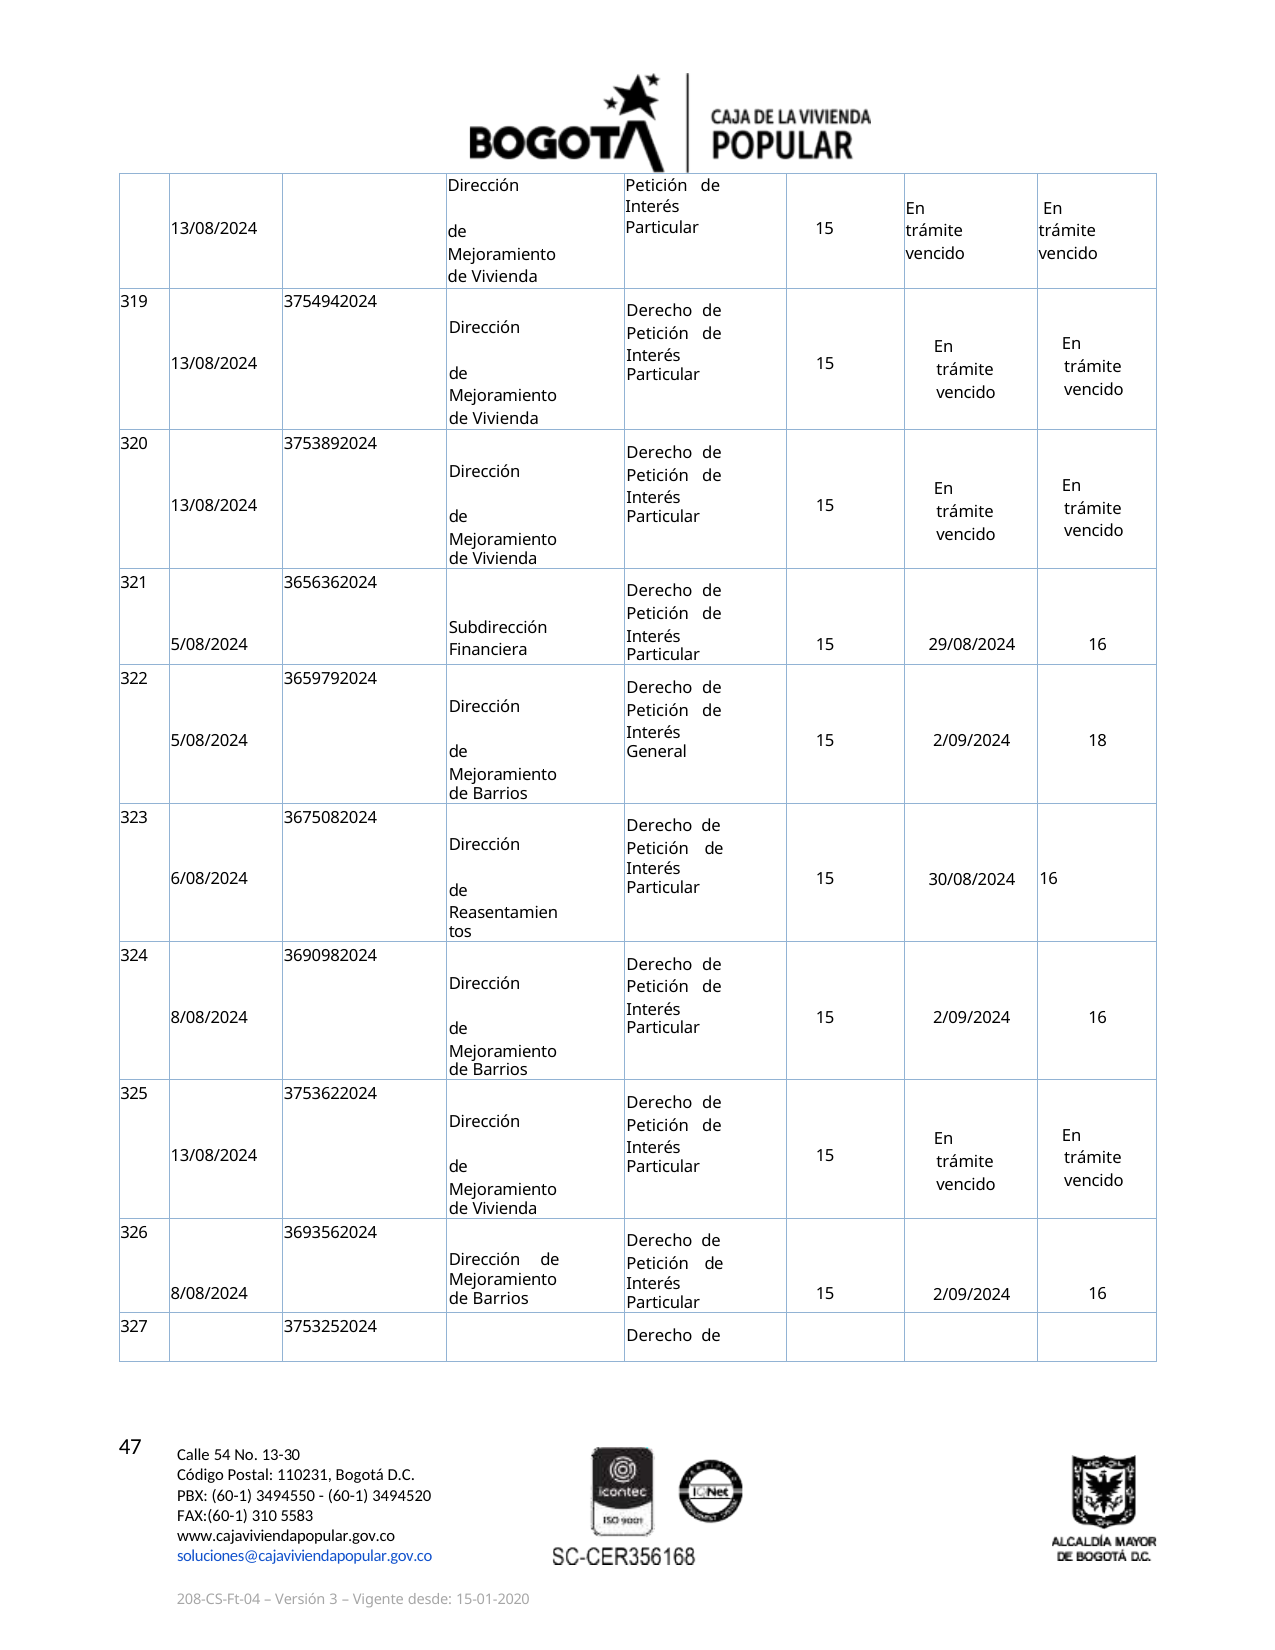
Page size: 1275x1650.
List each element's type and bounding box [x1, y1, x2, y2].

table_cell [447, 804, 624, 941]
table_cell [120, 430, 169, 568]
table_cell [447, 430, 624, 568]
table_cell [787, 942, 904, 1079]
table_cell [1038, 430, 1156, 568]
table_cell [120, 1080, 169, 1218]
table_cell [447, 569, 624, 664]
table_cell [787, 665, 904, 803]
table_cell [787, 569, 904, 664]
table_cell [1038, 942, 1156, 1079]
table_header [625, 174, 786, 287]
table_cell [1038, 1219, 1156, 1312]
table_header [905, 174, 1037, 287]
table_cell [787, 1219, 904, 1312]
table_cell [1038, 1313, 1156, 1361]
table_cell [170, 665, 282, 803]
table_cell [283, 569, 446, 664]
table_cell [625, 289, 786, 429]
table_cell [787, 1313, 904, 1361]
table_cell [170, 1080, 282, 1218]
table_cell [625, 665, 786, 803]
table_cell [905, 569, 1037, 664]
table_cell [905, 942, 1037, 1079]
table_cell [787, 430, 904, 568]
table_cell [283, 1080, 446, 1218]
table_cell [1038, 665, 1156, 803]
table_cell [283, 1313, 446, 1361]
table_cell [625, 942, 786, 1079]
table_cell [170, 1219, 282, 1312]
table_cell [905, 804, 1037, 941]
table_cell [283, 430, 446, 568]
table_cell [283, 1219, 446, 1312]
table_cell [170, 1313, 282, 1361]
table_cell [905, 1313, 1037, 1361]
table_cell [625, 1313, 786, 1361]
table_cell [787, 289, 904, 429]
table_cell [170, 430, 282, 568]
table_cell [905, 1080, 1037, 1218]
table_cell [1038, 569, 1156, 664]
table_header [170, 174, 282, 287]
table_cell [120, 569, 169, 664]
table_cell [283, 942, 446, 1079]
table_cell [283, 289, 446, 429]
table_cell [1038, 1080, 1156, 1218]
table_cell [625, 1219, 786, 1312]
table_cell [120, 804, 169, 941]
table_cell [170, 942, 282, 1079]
picture [552, 1447, 743, 1565]
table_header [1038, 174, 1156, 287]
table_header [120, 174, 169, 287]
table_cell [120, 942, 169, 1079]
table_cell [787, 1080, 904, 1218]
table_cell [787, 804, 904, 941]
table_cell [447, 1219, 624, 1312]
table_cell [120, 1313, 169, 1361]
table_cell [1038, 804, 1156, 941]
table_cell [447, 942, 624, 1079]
picture [469, 73, 871, 173]
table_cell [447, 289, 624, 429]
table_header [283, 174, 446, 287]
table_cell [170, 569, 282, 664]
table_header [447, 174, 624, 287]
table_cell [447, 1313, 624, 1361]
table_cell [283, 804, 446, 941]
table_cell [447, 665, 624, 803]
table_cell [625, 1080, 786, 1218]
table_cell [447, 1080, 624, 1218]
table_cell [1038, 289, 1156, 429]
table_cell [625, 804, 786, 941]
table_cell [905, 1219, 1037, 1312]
picture [1052, 1455, 1157, 1561]
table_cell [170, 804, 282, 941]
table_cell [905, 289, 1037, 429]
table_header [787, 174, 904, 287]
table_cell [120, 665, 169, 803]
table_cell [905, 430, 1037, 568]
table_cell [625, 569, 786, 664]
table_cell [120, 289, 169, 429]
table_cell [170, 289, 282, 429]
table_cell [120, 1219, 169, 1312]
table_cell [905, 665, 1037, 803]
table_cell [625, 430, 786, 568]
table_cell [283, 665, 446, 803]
